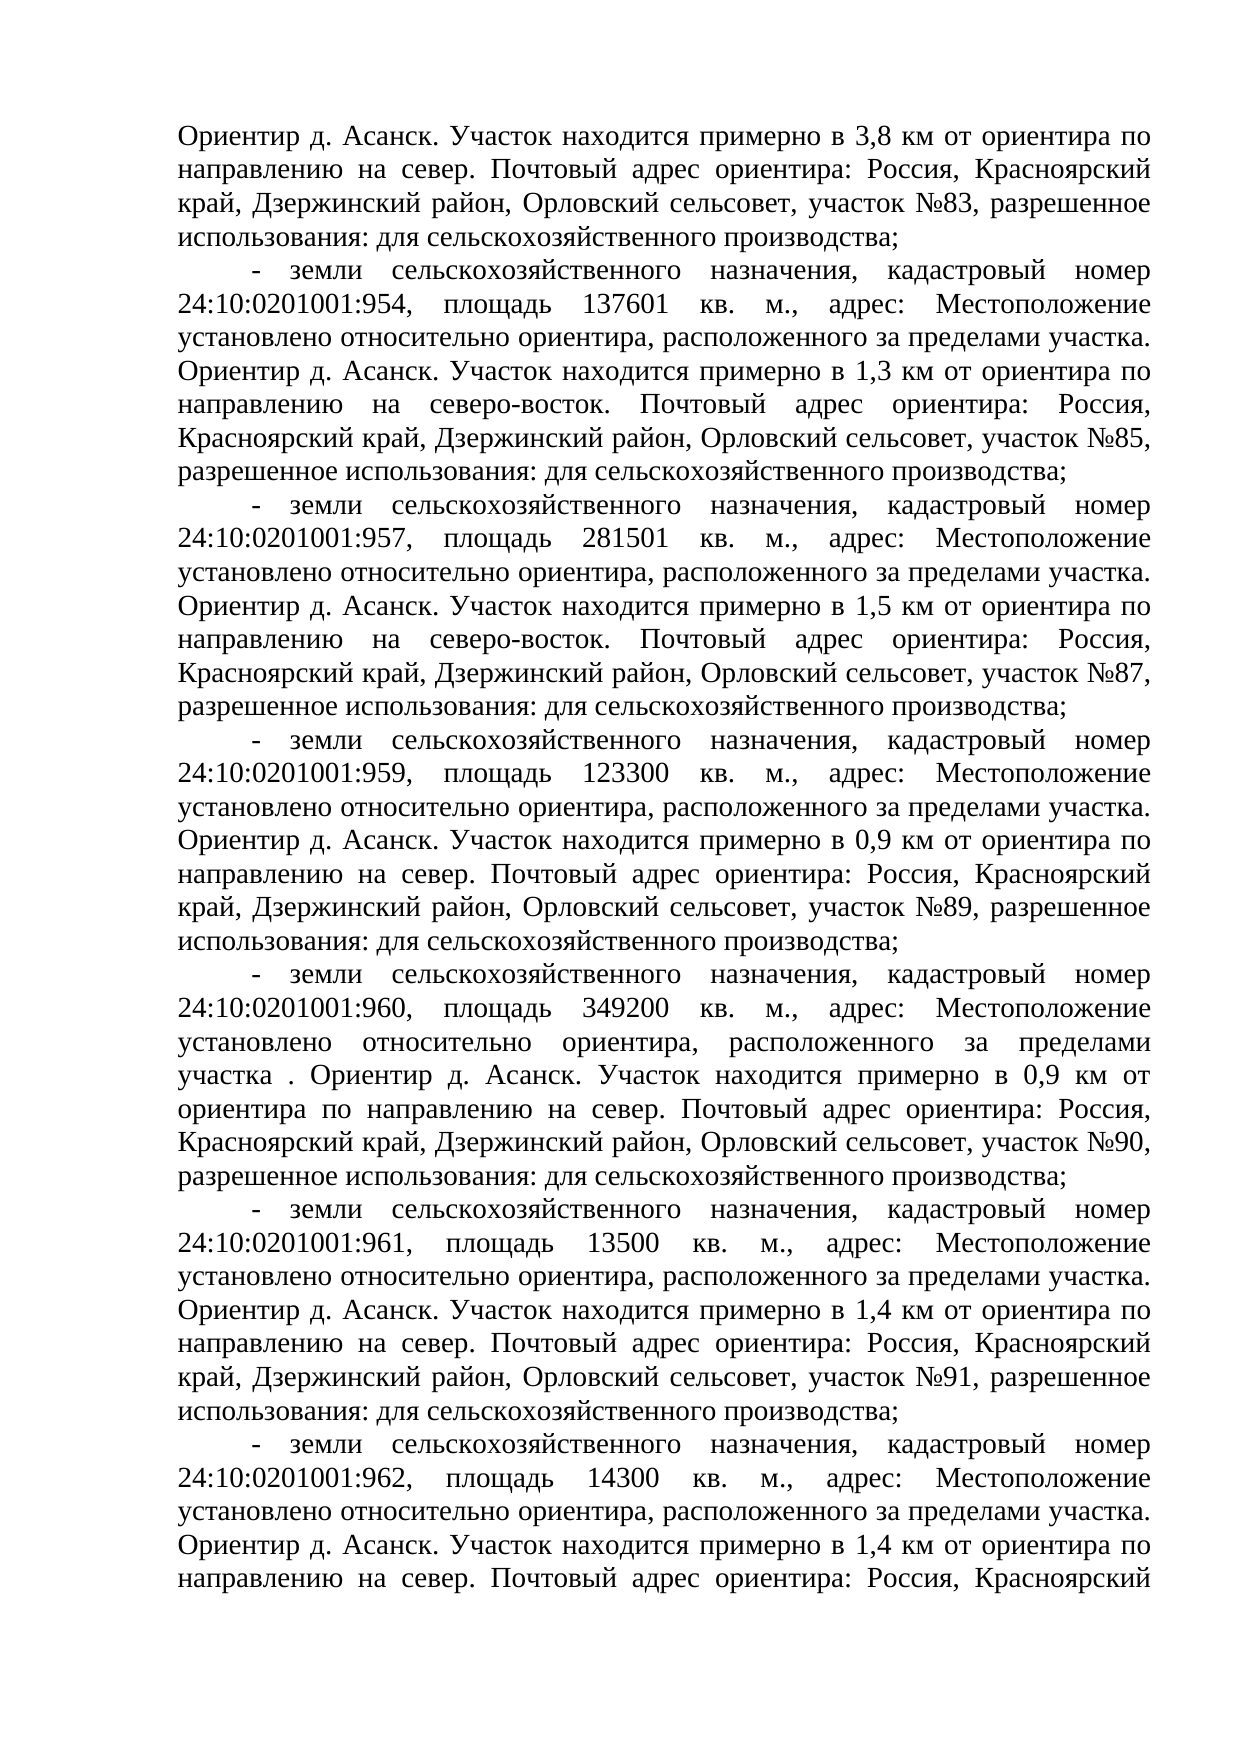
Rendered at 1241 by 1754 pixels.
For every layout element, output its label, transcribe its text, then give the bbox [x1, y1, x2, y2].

text - земли сельскохозяйственного назначения, кадастровый номер 24:10:0201001:957, площадь 281501 кв. м., адрес: Местоположение установлено относительно ориентира, расположенного за пределами участка. Ориентир д. Асанск. Участок находится примерно в 1,5 км от ориентира по направлению на северо-восток. Почтовый адрес ориентира: Россия, Красноярский край, Дзержинский район, Орловский сельсовет, участок №87, разрешенное использования: для сельскохозяйственного производства; [177, 487, 1152, 722]
text - земли сельскохозяйственного назначения, кадастровый номер 24:10:0201001:961, площадь 13500 кв. м., адрес: Местоположение установлено относительно ориентира, расположенного за пределами участка. Ориентир д. Асанск. Участок находится примерно в 1,4 км от ориентира по направлению на север. Почтовый адрес ориентира: Россия, Красноярский край, Дзержинский район, Орловский сельсовет, участок №91, разрешенное использования: для сельскохозяйственного производства; [177, 1191, 1152, 1426]
text - земли сельскохозяйственного назначения, кадастровый номер 24:10:0201001:960, площадь 349200 кв. м., адрес: Местоположение установлено относительно ориентира, расположенного за пределами участка . Ориентир д. Асанск. Участок находится примерно в 0,9 км от ориентира по направлению на север. Почтовый адрес ориентира: Россия, Красноярский край, Дзержинский район, Орловский сельсовет, участок №90, разрешенное использования: для сельскохозяйственного производства; [177, 957, 1152, 1191]
text - земли сельскохозяйственного назначения, кадастровый номер 24:10:0201001:954, площадь 137601 кв. м., адрес: Местоположение установлено относительно ориентира, расположенного за пределами участка. Ориентир д. Асанск. Участок находится примерно в 1,3 км от ориентира по направлению на северо-восток. Почтовый адрес ориентира: Россия, Красноярский край, Дзержинский район, Орловский сельсовет, участок №85, разрешенное использования: для сельскохозяйственного производства; [177, 252, 1152, 487]
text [177, 1426, 1152, 1594]
text - земли сельскохозяйственного назначения, кадастровый номер 24:10:0201001:959, площадь 123300 кв. м., адрес: Местоположение установлено относительно ориентира, расположенного за пределами участка. Ориентир д. Асанск. Участок находится примерно в 0,9 км от ориентира по направлению на север. Почтовый адрес ориентира: Россия, Красноярский край, Дзержинский район, Орловский сельсовет, участок №89, разрешенное использования: для сельскохозяйственного производства; [177, 722, 1152, 957]
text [177, 118, 1152, 252]
